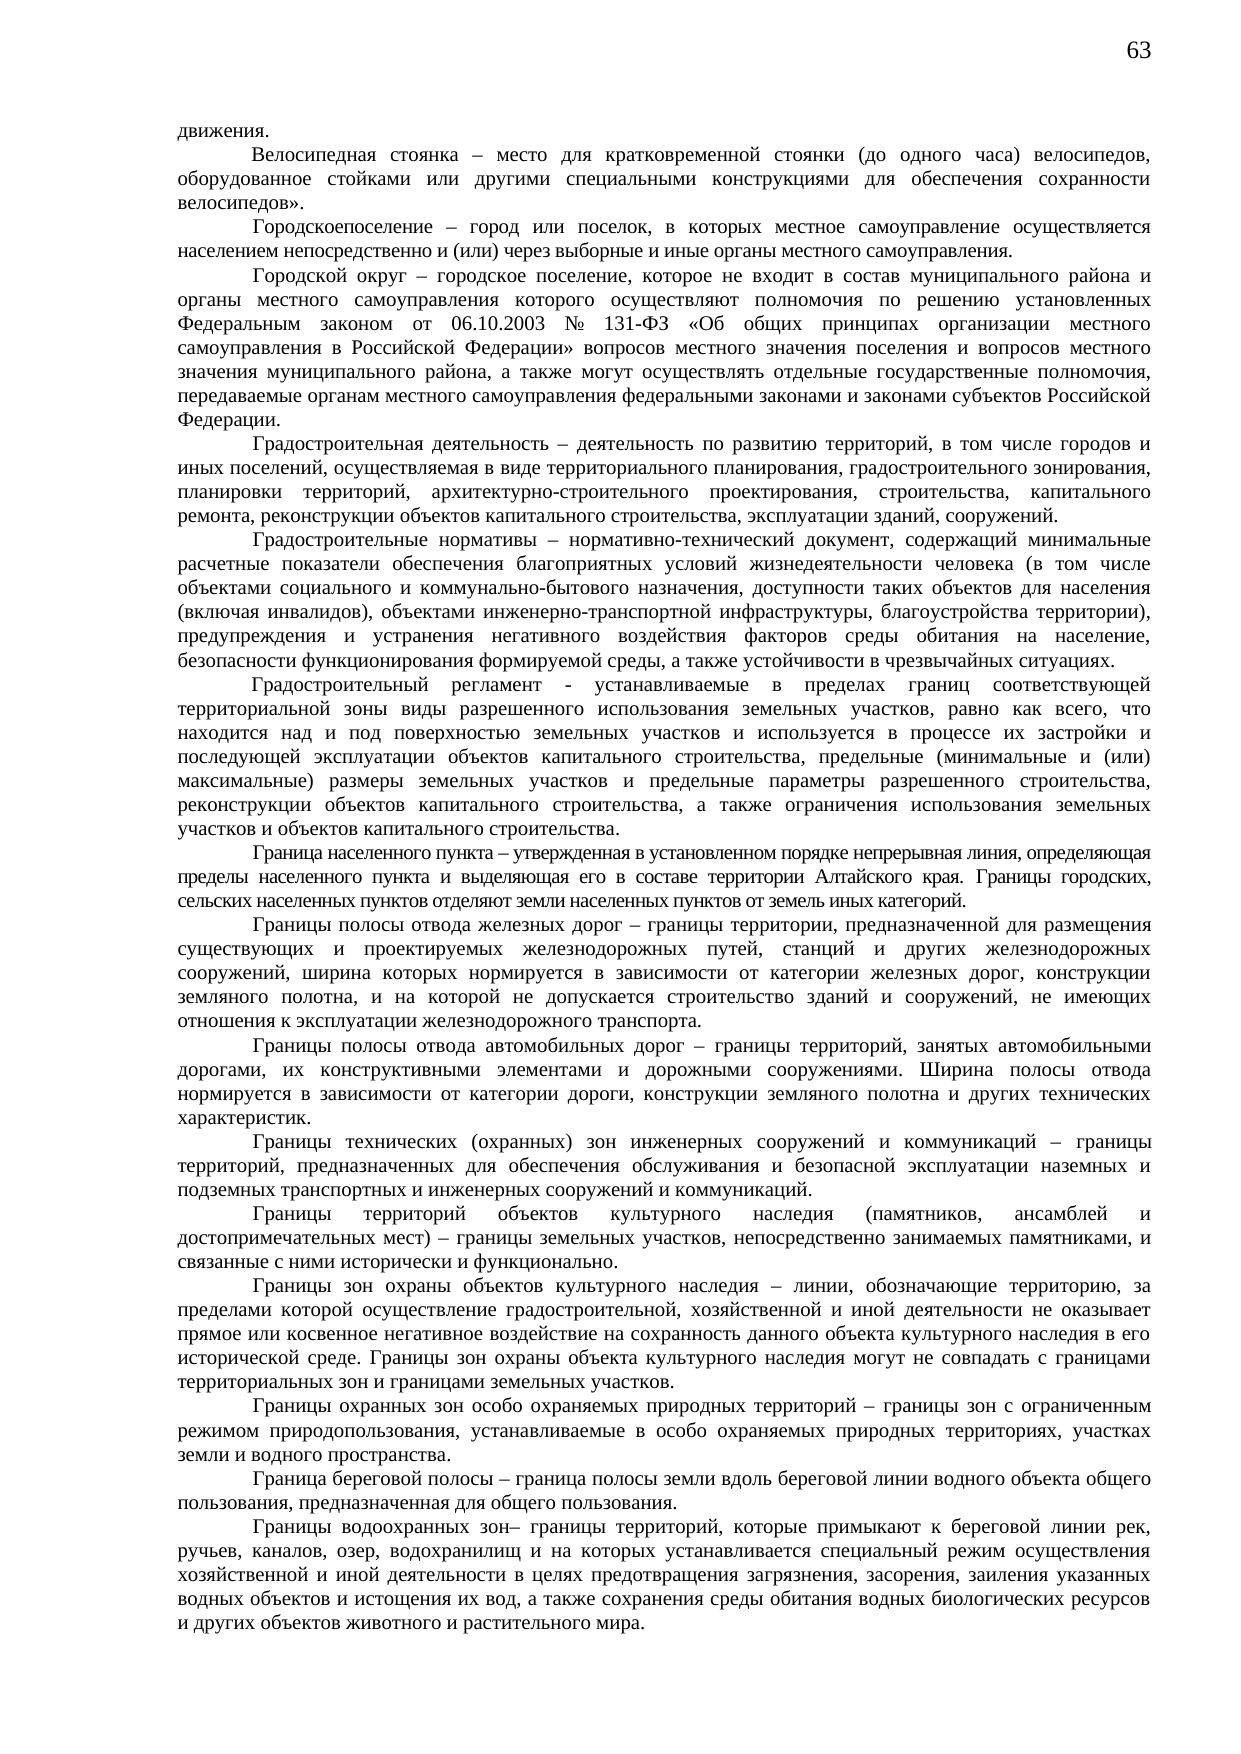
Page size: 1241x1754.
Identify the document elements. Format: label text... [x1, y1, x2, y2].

text Городской округ – городское поселение, которое не входит в состав муниципального района и органы местного самоуправления которого осуществляют полномочия по решению установленных Федеральным законом от 06.10.2003 № 131-ФЗ «Об общих принципах организации местного самоуправления в Российской Федерации» вопросов местного значения поселения и вопросов местного значения муниципального района, а также могут осуществлять отдельные государственные полномочия, передаваемые органам местного самоуправления федеральными законами и законами субъектов Российской Федерации. [177, 262, 1152, 431]
text Границы охранных зон особо охраняемых природных территорий – границы зон с ограниченным режимом природопользования, устанавливаемые в особо охраняемых природных территориях, участках земли и водного пространства. [177, 1393, 1152, 1466]
text Границы полосы отвода автомобильных дорог – границы территорий, занятых автомобильными дорогами, их конструктивными элементами и дорожными сооружениями. Ширина полосы отвода нормируется в зависимости от категории дороги, конструкции земляного полотна и других технических характеристик. [177, 1032, 1152, 1129]
text Границы технических (охранных) зон инженерных сооружений и коммуникаций – границы территорий, предназначенных для обеспечения обслуживания и безопасной эксплуатации наземных и подземных транспортных и инженерных сооружений и коммуникаций. [177, 1129, 1152, 1201]
text Граница населенного пункта – утвержденная в установленном порядке непрерывная линия, определяющая пределы населенного пункта и выделяющая его в составе территории Алтайского края. Границы городских, сельских населенных пунктов отделяют земли населенных пунктов от земель иных категорий. [177, 840, 1152, 912]
text Городскоепоселение – город или поселок, в которых местное самоуправление осуществляется населением непосредственно и (или) через выборные и иные органы местного самоуправления. [177, 214, 1152, 262]
text Границы водоохранных зон– границы территорий, которые примыкают к береговой линии рек, ручьев, каналов, озер, водохранилищ и на которых устанавливается специальный режим осуществления хозяйственной и иной деятельности в целях предотвращения загрязнения, засорения, заиления указанных водных объектов и истощения их вод, а также сохранения среды обитания водных биологических ресурсов и других объектов животного и растительного мира. [177, 1514, 1152, 1634]
text Границы зон охраны объектов культурного наследия – линии, обозначающие территорию, за пределами которой осуществление градостроительной, хозяйственной и иной деятельности не оказывает прямое или косвенное негативное воздействие на сохранность данного объекта культурного наследия в его исторической среде. Границы зон охраны объекта культурного наследия могут не совпадать с границами территориальных зон и границами земельных участков. [177, 1273, 1152, 1393]
text Границы полосы отвода железных дорог – границы территории, предназначенной для размещения существующих и проектируемых железнодорожных путей, станций и других железнодорожных сооружений, ширина которых нормируется в зависимости от категории железных дорог, конструкции земляного полотна, и на которой не допускается строительство зданий и сооружений, не имеющих отношения к эксплуатации железнодорожного транспорта. [177, 912, 1152, 1032]
text Велосипедная стоянка – место для кратковременной стоянки (до одного часа) велосипедов, оборудованное стойками или другими специальными конструкциями для обеспечения сохранности велосипедов». [177, 142, 1152, 214]
text Градостроительный регламент - устанавливаемые в пределах границ соответствующей территориальной зоны виды разрешенного использования земельных участков, равно как всего, что находится над и под поверхностью земельных участков и используется в процессе их застройки и последующей эксплуатации объектов капитального строительства, предельные (минимальные и (или) максимальные) размеры земельных участков и предельные параметры разрешенного строительства, реконструкции объектов капитального строительства, а также ограничения использования земельных участков и объектов капитального строительства. [177, 672, 1152, 840]
text Границы территорий объектов культурного наследия (памятников, ансамблей и достопримечательных мест) – границы земельных участков, непосредственно занимаемых памятниками, и связанные с ними исторически и функционально. [177, 1201, 1152, 1273]
text Градостроительные нормативы – нормативно-технический документ, содержащий минимальные расчетные показатели обеспечения благоприятных условий жизнедеятельности человека (в том числе объектами социального и коммунально-бытового назначения, доступности таких объектов для населения (включая инвалидов), объектами инженерно-транспортной инфраструктуры, благоустройства территории), предупреждения и устранения негативного воздействия факторов среды обитания на население, безопасности функционирования формируемой среды, а также устойчивости в чрезвычайных ситуациях. [177, 527, 1152, 672]
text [177, 118, 1152, 142]
text Граница береговой полосы – граница полосы земли вдоль береговой линии водного объекта общего пользования, предназначенная для общего пользования. [177, 1466, 1152, 1514]
text Градостроительная деятельность – деятельность по развитию территорий, в том числе городов и иных поселений, осуществляемая в виде территориального планирования, градостроительного зонирования, планировки территорий, архитектурно-строительного проектирования, строительства, капитального ремонта, реконструкции объектов капитального строительства, эксплуатации зданий, сооружений. [177, 431, 1152, 527]
